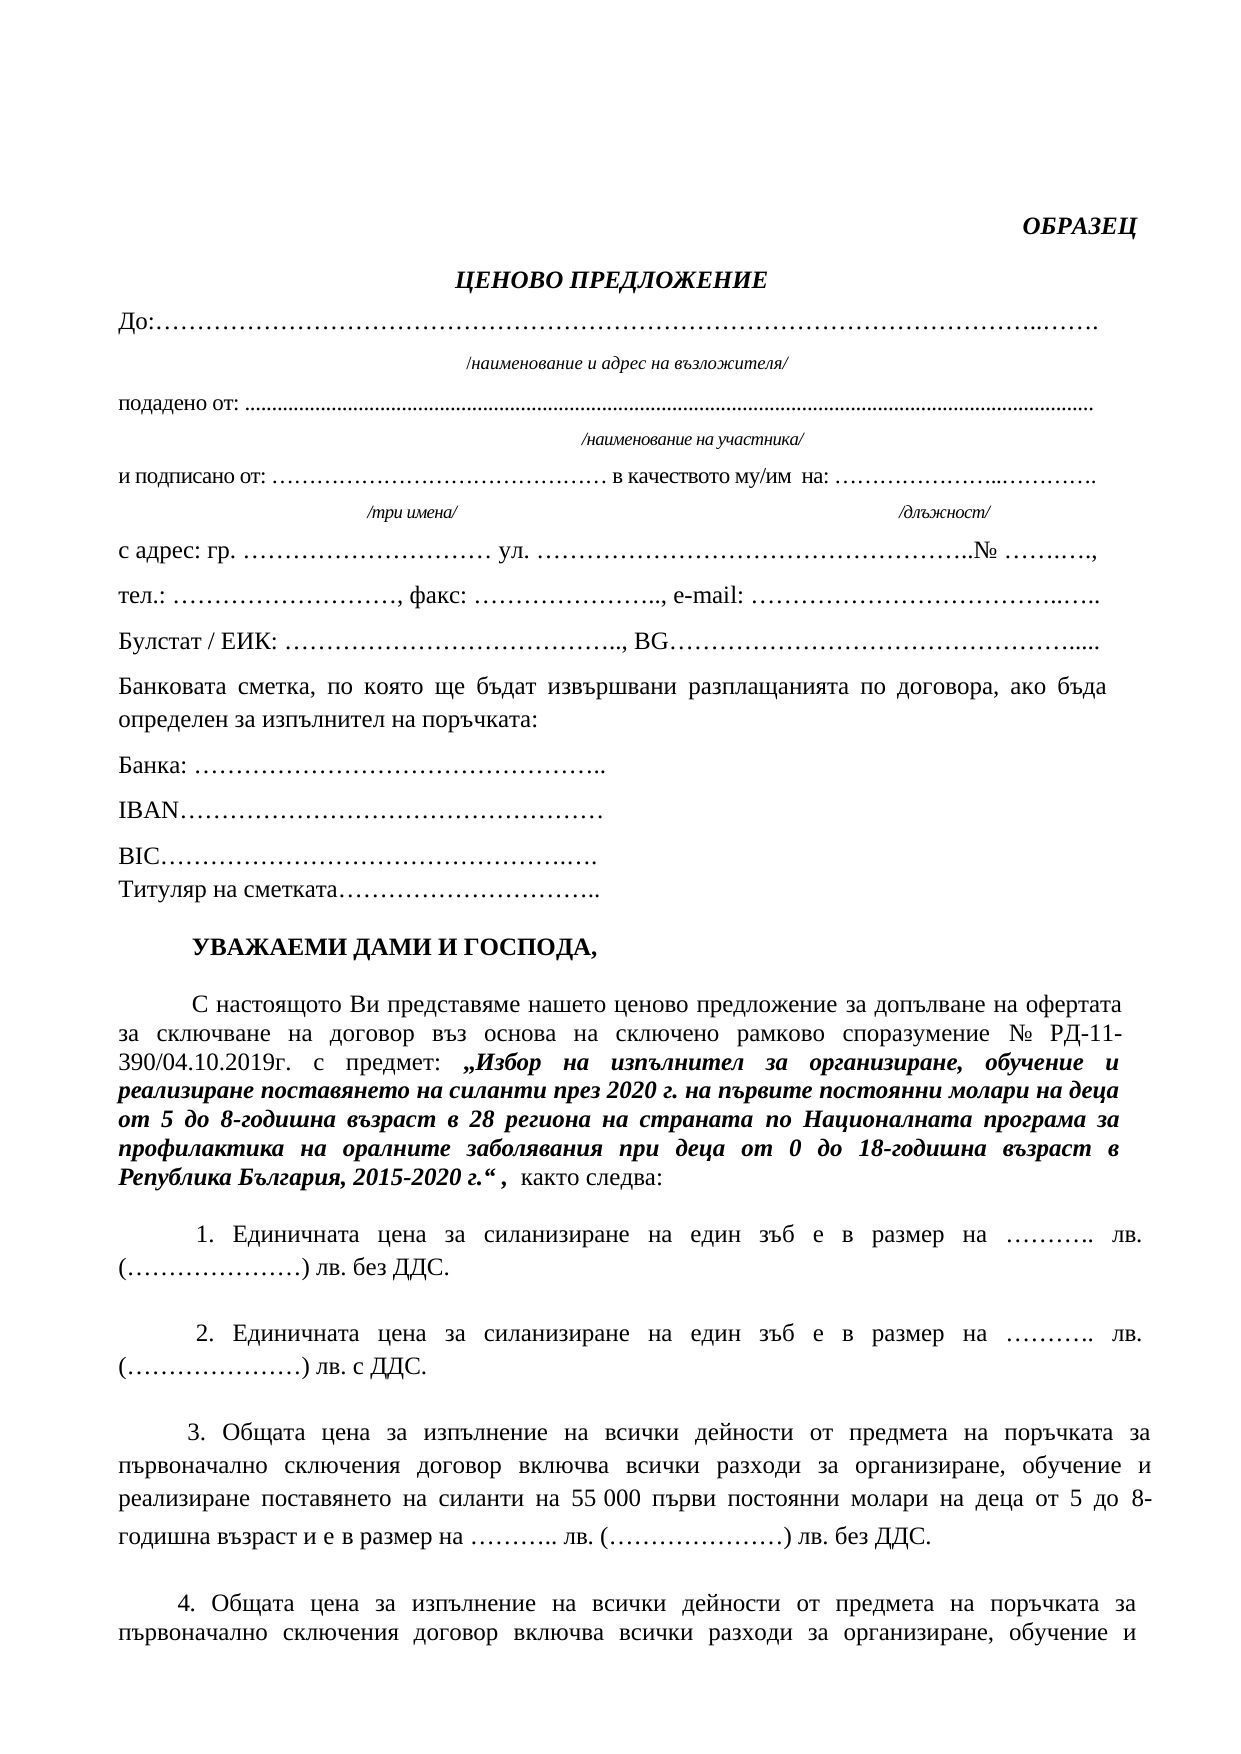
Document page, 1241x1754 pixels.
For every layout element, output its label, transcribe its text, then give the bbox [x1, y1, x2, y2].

text С настоящото Ви представяме нашето ценово предложение за допълване на офертата за сключване на договор въз основа на сключено рамково споразумение № РД-11-390/04.10.2019г. с предмет: „Избор на изпълнител за организиране, обучение и реализиране поставянето на силанти през 2020 г. на първите постоянни молари на деца от 5 до 8-годишна възраст в 28 региона на страната по Националната програма за профилактика на оралните заболявания при деца от 0 до 18-годишна възраст в Република България, 2015-2020 г.“ , както следва: [118, 989, 1122, 1190]
text /три имена/ /длъжност/ [118, 501, 1107, 522]
text Титуляр на сметката………………………….. [118, 874, 1137, 903]
text подадено от: ............................................................................................................................................................. [118, 389, 1107, 415]
text ОБРАЗЕЦ [148, 211, 1137, 240]
text 3. Общата цена за изпълнение на всички дейности от предмета на поръчката за първоначално сключения договор включва всички разходи за организиране, обучение и реализиране поставянето на силанти на 55 000 първи постоянни молари на деца от 5 до 8-годишна възраст и е в размер на ……….. лв. (…………………) лв. без ДДС. [118, 1417, 1152, 1551]
text До:……………………………………………………………………………………………..……. [118, 306, 1107, 335]
text ЦЕНОВО ПРЕДЛОЖЕНИЕ [118, 265, 1107, 294]
text Банка: ………………………………………….. [118, 750, 1107, 779]
text IBAN…………………………………………… [118, 796, 1107, 824]
text 2. Единичната цена за силанизиране на един зъб е в размер на ……….. лв. (…………………) лв. с ДДС. [118, 1318, 1142, 1380]
text Банковата сметка, по която ще бъдат извършвани разплащанията по договора, ако бъда определен за изпълнител на поръчката: [118, 671, 1107, 733]
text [118, 1588, 1137, 1646]
text /наименование на участника/ [118, 428, 1107, 449]
text Булстат / ЕИК: ………………………………….., BG…………………………………………..... [118, 626, 1107, 655]
text 1. Единичната цена за силанизиране на един зъб е в размер на ……….. лв. (…………………) лв. без ДДС. [118, 1219, 1142, 1281]
text тел.: ………………………, факс: ………………….., e-mail: ………………………………..….. [118, 580, 1107, 609]
text и подписано от: ……………………………………… в качеството му/им на: …………………..…………. [118, 462, 1107, 488]
text /наименование и адрес на възложителя/ [118, 352, 1107, 373]
text с адрес: гр. ………………………… ул. ……………………………………………..№ …….…., [118, 535, 1107, 564]
text УВАЖАЕМИ ДАМИ И ГОСПОДА, [118, 932, 1137, 960]
text BIC………………………………………….…. [118, 841, 1107, 870]
